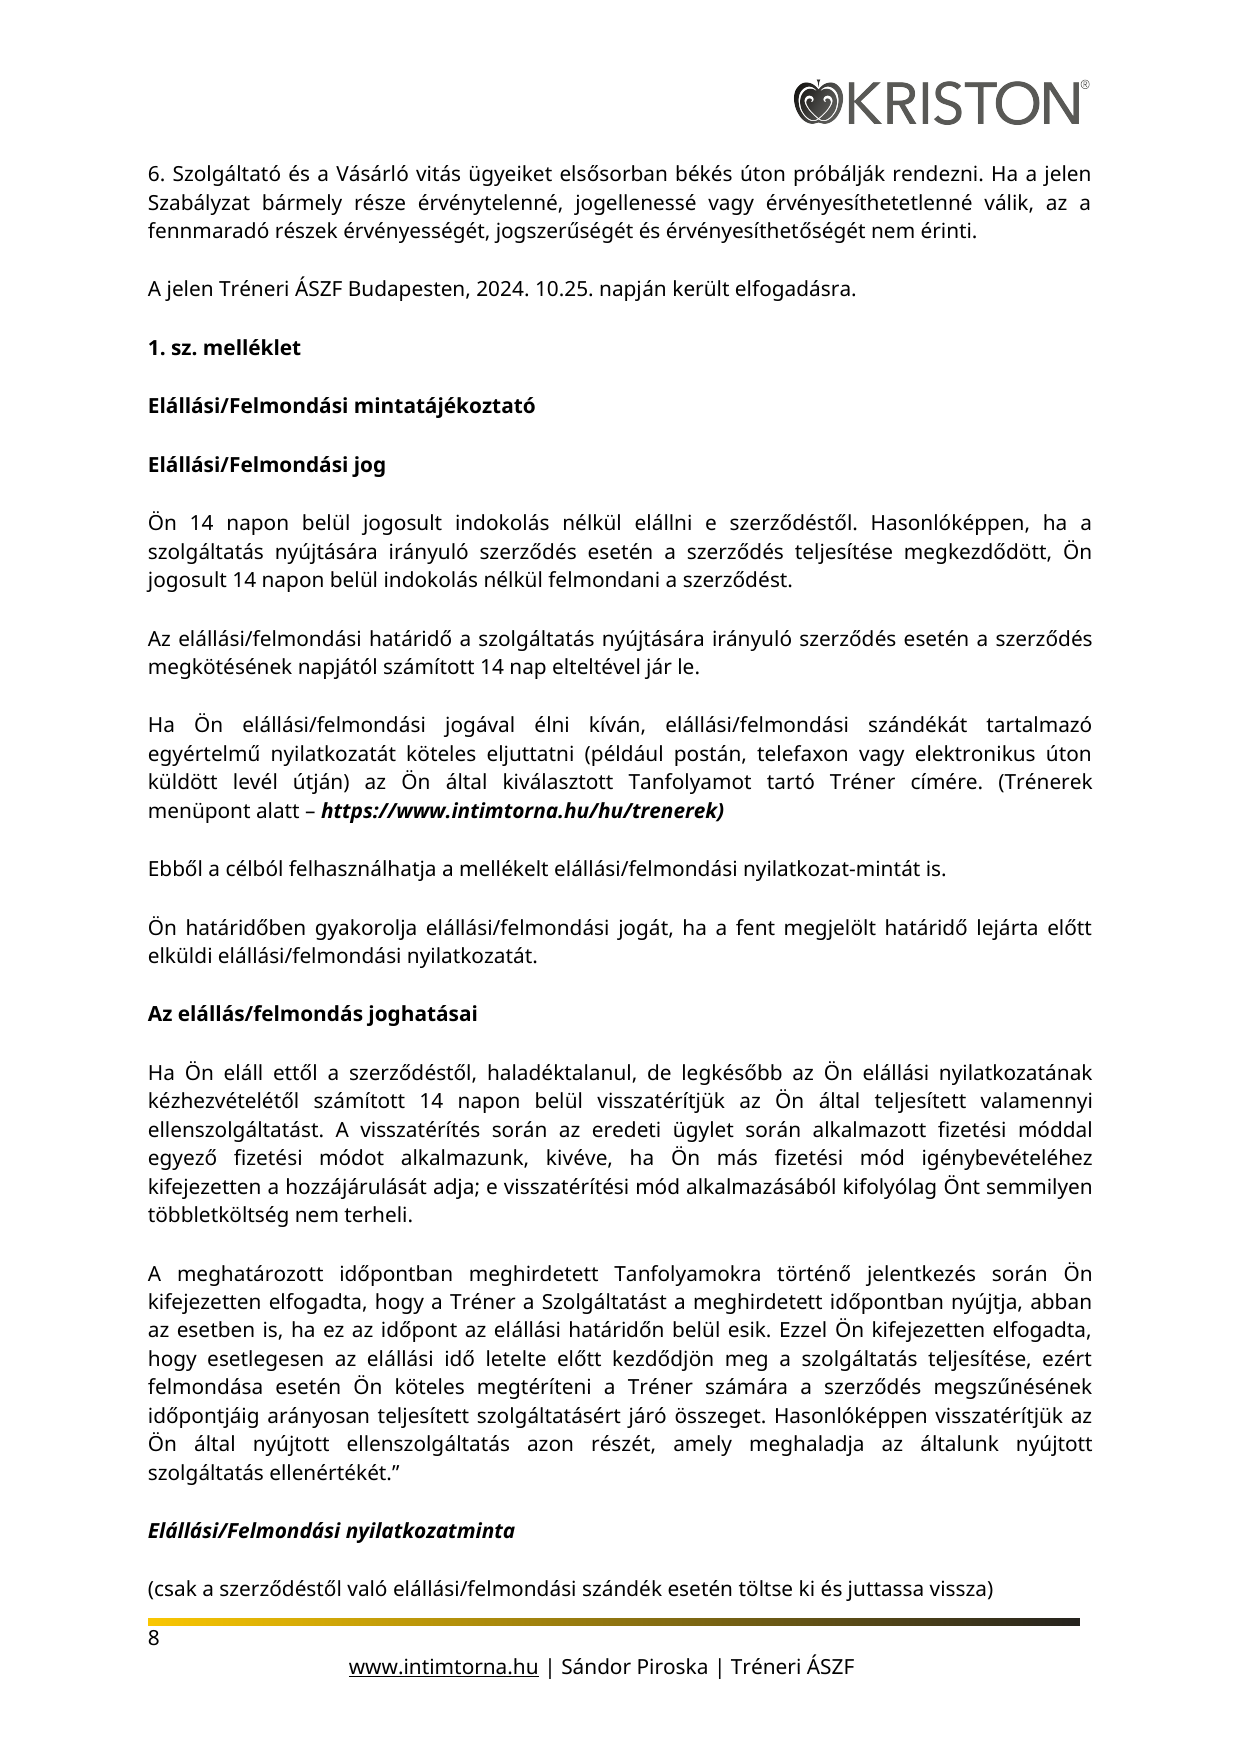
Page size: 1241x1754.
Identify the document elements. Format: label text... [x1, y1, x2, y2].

text A jelen Tréneri ÁSZF Budapesten, 2024. 10.25. napján került elfogadásra. [148, 274, 1093, 303]
text Ebből a célból felhasználhatja a mellékelt elállási/felmondási nyilatkozat-mintát is. [148, 854, 1093, 883]
text Ön 14 napon belül jogosult indokolás nélkül elállni e szerződéstől. Hasonlóképpen, ha a szolgáltatás nyújtására irányuló szerződés esetén a szerződés teljesítése megkezdődött, Ön jogosult 14 napon belül indokolás nélkül felmondani a szerződést. [148, 508, 1093, 594]
text (csak a szerződéstől való elállási/felmondási szándék esetén töltse ki és juttassa vissza) [148, 1574, 1093, 1603]
text Ha Ön eláll ettől a szerződéstől, haladéktalanul, de legkésőbb az Ön elállási nyilatkozatának kézhezvételétől számított 14 napon belül visszatérítjük az Ön által teljesített valamennyi ellenszolgáltatást. A visszatérítés során az eredeti ügylet során alkalmazott fizetési móddal egyező fizetési módot alkalmazunk, kivéve, ha Ön más fizetési mód igénybevételéhez kifejezetten a hozzájárulását adja; e visszatérítési mód alkalmazásából kifolyólag Önt semmilyen többletköltség nem terheli. [148, 1058, 1093, 1229]
text Az elállás/felmondás joghatásai [148, 999, 1093, 1028]
text 1. sz. melléklet [148, 333, 1093, 361]
text Elállási/Felmondási nyilatkozatminta [148, 1516, 1093, 1544]
text 6. Szolgáltató és a Vásárló vitás ügyeiket elsősorban békés úton próbálják rendezni. Ha a jelen Szabályzat bármely része érvénytelenné, jogellenessé vagy érvényesíthetetlenné válik, az a fennmaradó részek érvényességét, jogszerűségét és érvényesíthetőségét nem érinti. [148, 159, 1093, 244]
text Elállási/Felmondási jog [148, 450, 1093, 478]
text Az elállási/felmondási határidő a szolgáltatás nyújtására irányuló szerződés esetén a szerződés megkötésének napjától számított 14 nap elteltével jár le. [148, 624, 1093, 681]
text A meghatározott időpontban meghirdetett Tanfolyamokra történő jelentkezés során Ön kifejezetten elfogadta, hogy a Tréner a Szolgáltatást a meghirdetett időpontban nyújtja, abban az esetben is, ha ez az időpont az elállási határidőn belül esik. Ezzel Ön kifejezetten elfogadta, hogy esetlegesen az elállási idő letelte előtt kezdődjön meg a szolgáltatás teljesítése, ezért felmondása esetén Ön köteles megtéríteni a Tréner számára a szerződés megszűnésének időpontjáig arányosan teljesített szolgáltatásért járó összeget. Hasonlóképpen visszatérítjük az Ön által nyújtott ellenszolgáltatás azon részét, amely meghaladja az általunk nyújtott szolgáltatás ellenértékét.” [148, 1259, 1093, 1486]
picture [790, 73, 1093, 129]
text Ön határidőben gyakorolja elállási/felmondási jogát, ha a fent megjelölt határidő lejárta előtt elküldi elállási/felmondási nyilatkozatát. [148, 913, 1093, 969]
text Elállási/Felmondási mintatájékoztató [148, 391, 1093, 420]
text Ha Ön elállási/felmondási jogával élni kíván, elállási/felmondási szándékát tartalmazó egyértelmű nyilatkozatát köteles eljuttatni (például postán, telefaxon vagy elektronikus úton küldött levél útján) az Ön által kiválasztott Tanfolyamot tartó Tréner címére. (Trénerek menüpont alatt – https://www.intimtorna.hu/hu/trenerek) [148, 711, 1093, 824]
